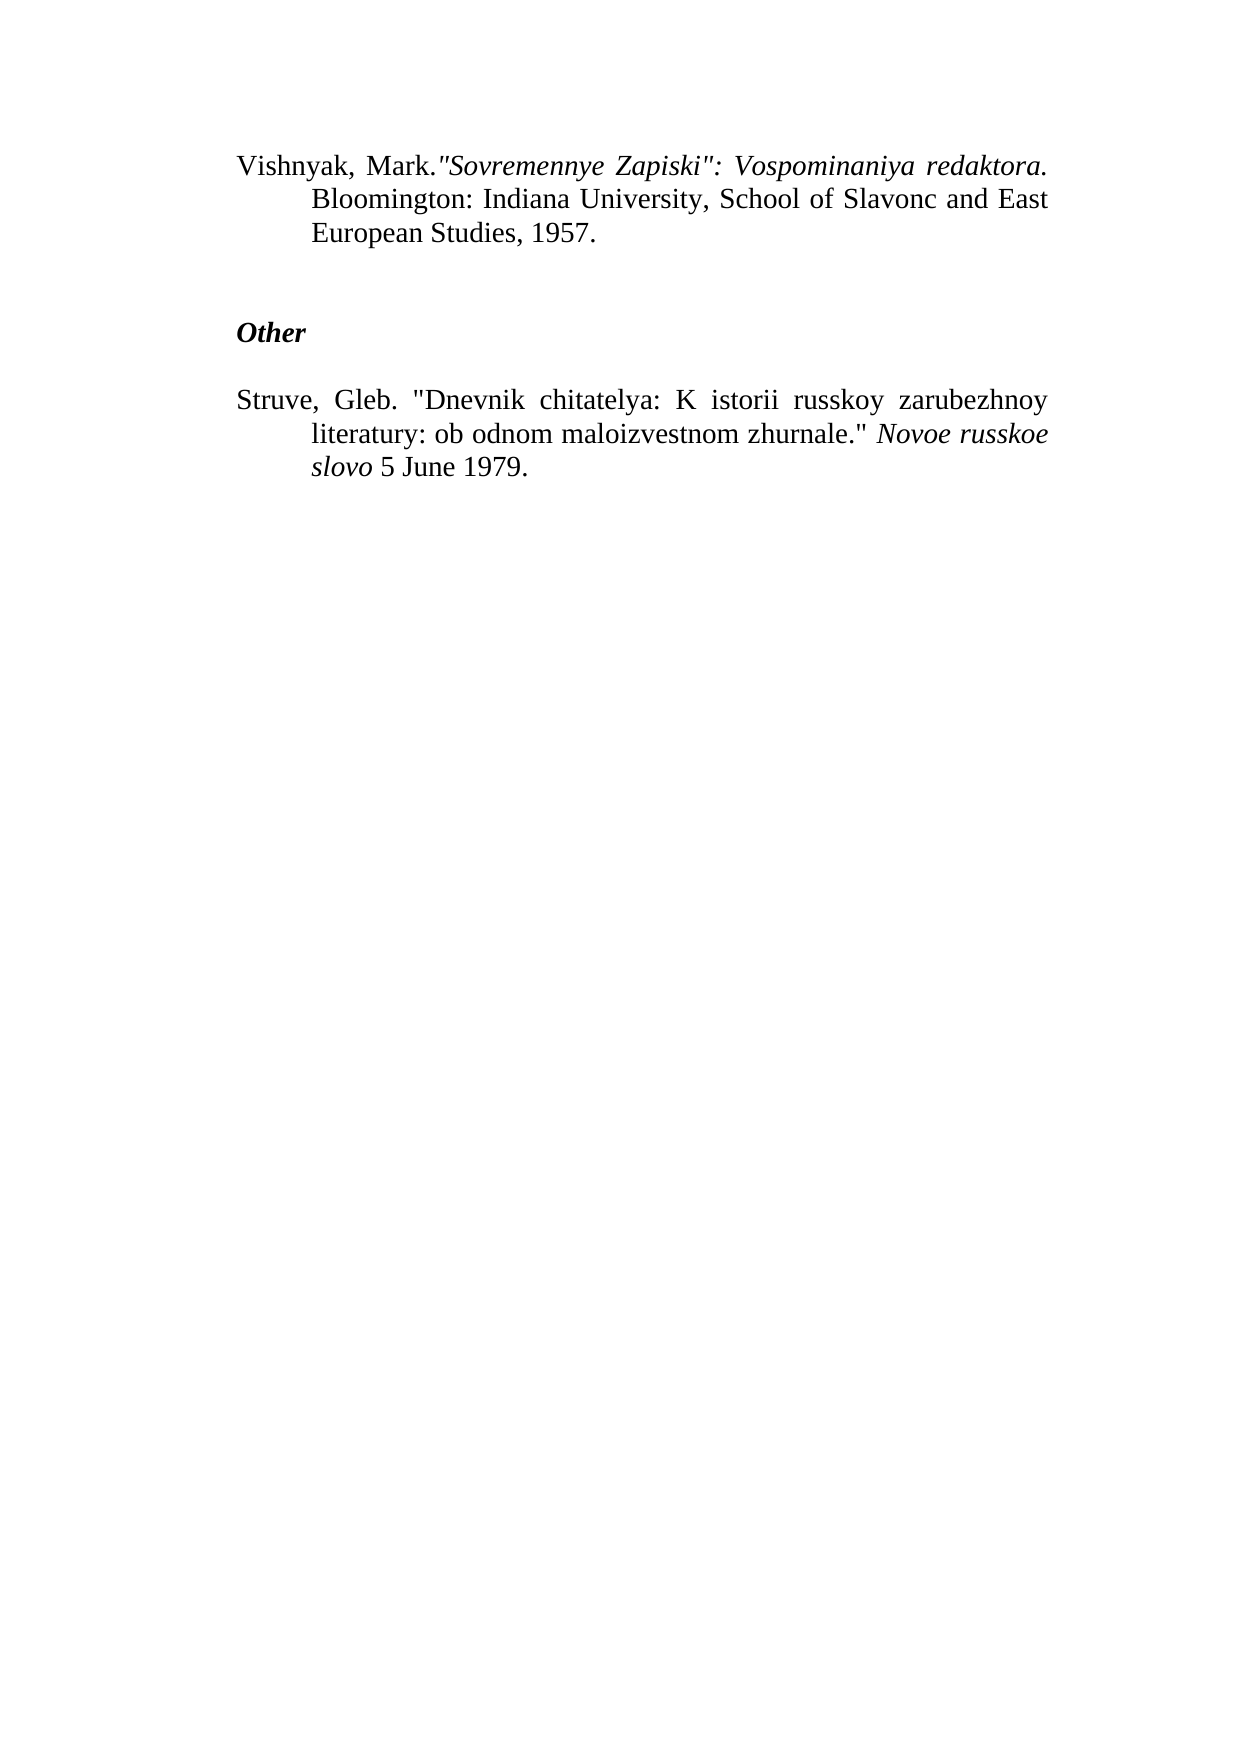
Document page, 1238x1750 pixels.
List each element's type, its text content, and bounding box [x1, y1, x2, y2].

text Other [236, 315, 1048, 349]
text Struve, Gleb. "Dnevnik chitatelya: K istorii russkoy zarubezhnoy literatury: ob odnom maloizvestnom zhurnale." Novoe russkoe slovo 5 June 1979. [236, 382, 1048, 483]
text Vishnyak, Mark."Sovremennye Zapiski": Vospominaniya redaktora. Bloomington: Indiana University, School of Slavonc and East European Studies, 1957. [236, 148, 1048, 248]
